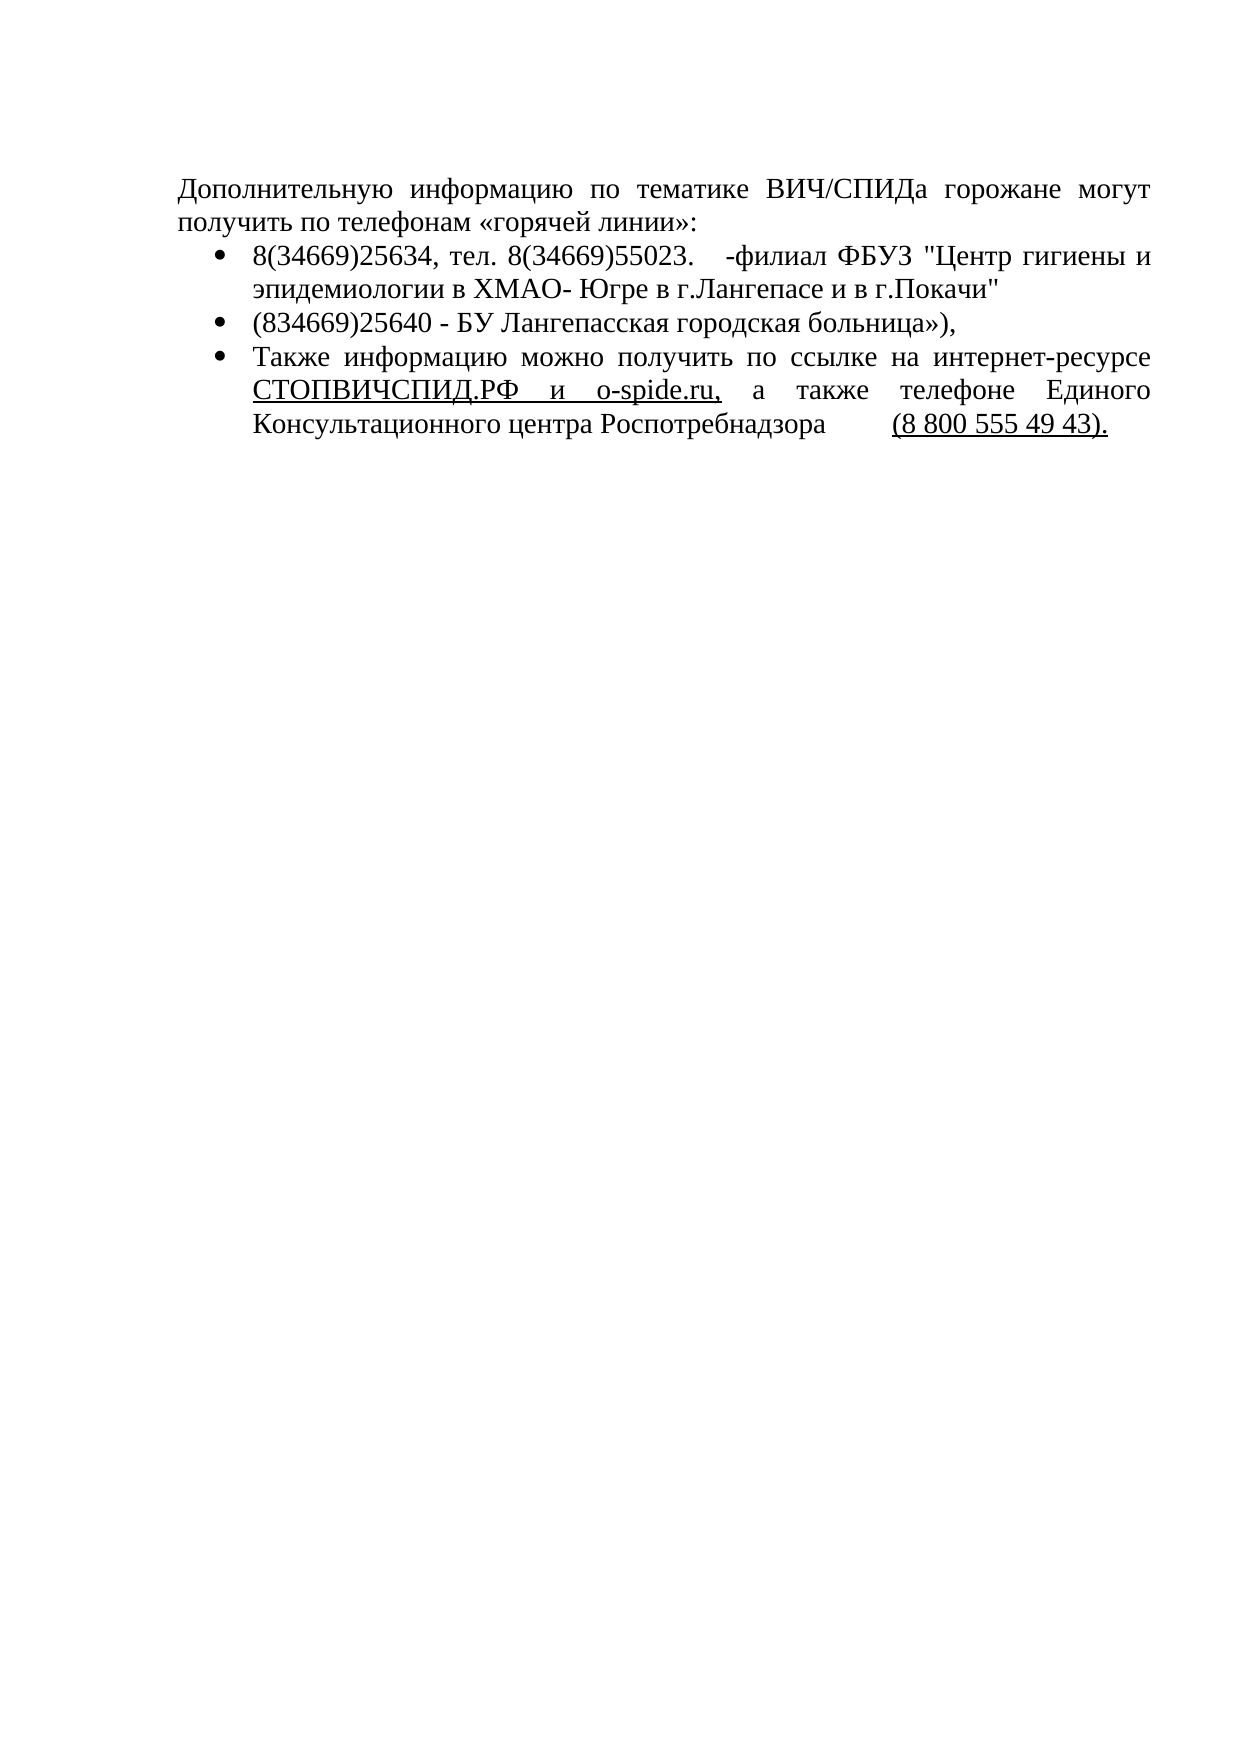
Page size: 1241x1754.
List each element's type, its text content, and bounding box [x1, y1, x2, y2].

text Дополнительную информацию по тематике ВИЧ/СПИДа горожане могут получить по телефонам «горячей линии»: [177, 171, 1152, 238]
list Также информацию можно получить по ссылке на интернет-ресурсе СТОПВИЧСПИД.РФ и o-spide.ru, а также телефоне Единого Консультационного центра Роспотребнадзора (8 800 555 49 43). [215, 339, 1152, 439]
list 8(34669)25634, тел. 8(34669)55023. -филиал ФБУЗ "Центр гигиены и эпидемиологии в ХМАО- Югре в г.Лангепасе и в г.Покачи" [215, 238, 1152, 305]
list (834669)25640 - БУ Лангепасская городская больница»), [215, 305, 1152, 339]
